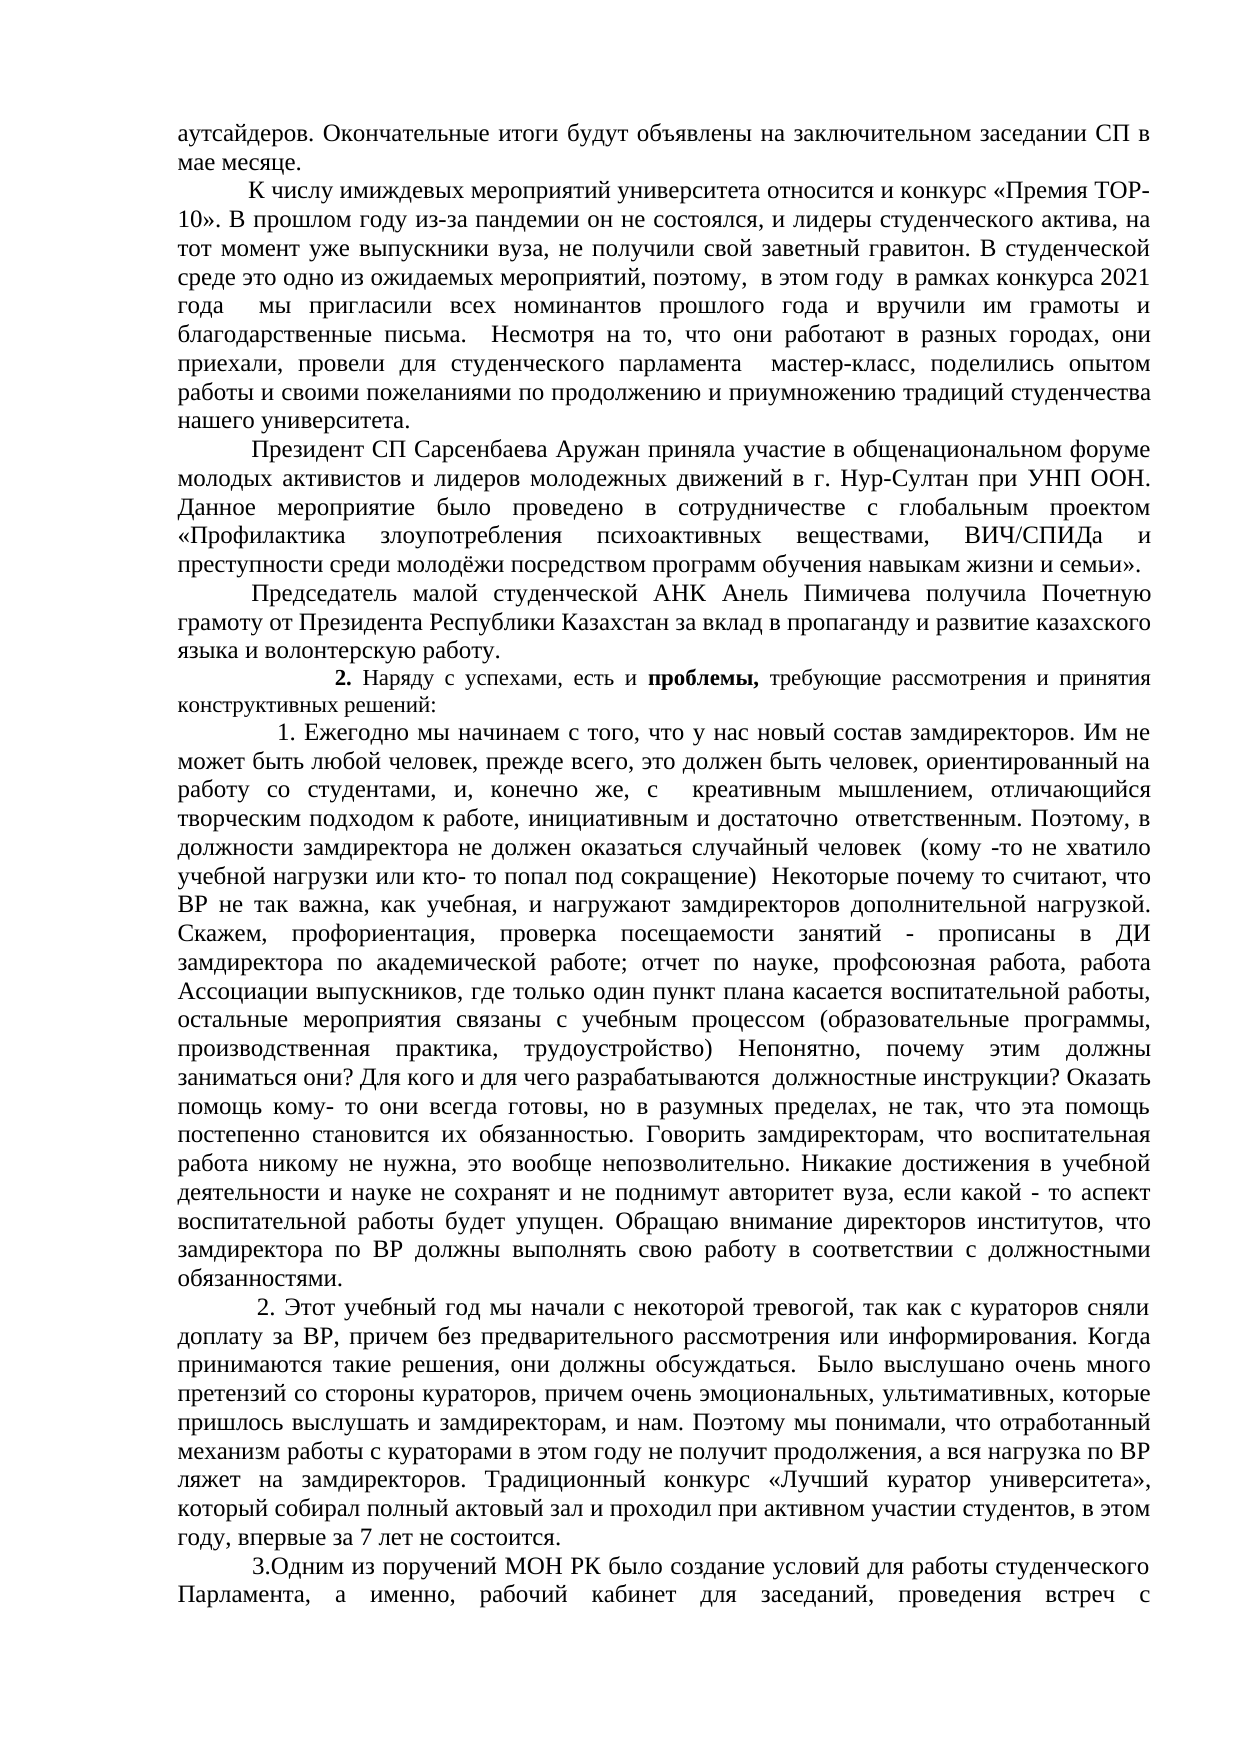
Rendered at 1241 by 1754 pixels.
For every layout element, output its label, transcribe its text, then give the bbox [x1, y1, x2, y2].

text К числу имиждевых мероприятий университета относится и конкурс «Премия ТОР-10». В прошлом году из-за пандемии он не состоялся, и лидеры студенческого актива, на тот момент уже выпускники вуза, не получили свой заветный гравитон. В студенческой среде это одно из ожидаемых мероприятий, поэтому, в этом году в рамках конкурса 2021 года мы пригласили всех номинантов прошлого года и вручили им грамоты и благодарственные письма. Несмотря на то, что они работают в разных городах, они приехали, провели для студенческого парламента мастер-класс, поделились опытом работы и своими пожеланиями по продолжению и приумножению традиций студенчества нашего университета. [177, 176, 1152, 434]
list 2. Этот учебный год мы начали с некоторой тревогой, так как с кураторов сняли доплату за ВР, причем без предварительного рассмотрения или информирования. Когда принимаются такие решения, они должны обсуждаться. Было выслушано очень много претензий со стороны кураторов, причем очень эмоциональных, ультимативных, которые пришлось выслушать и замдиректорам, и нам. Поэтому мы понимали, что отработанный механизм работы с кураторами в этом году не получит продолжения, а вся нагрузка по ВР ляжет на замдиректоров. Традиционный конкурс «Лучший куратор университета», который собирал полный актовый зал и проходил при активном участии студентов, в этом году, впервые за 7 лет не состоится. [177, 1292, 1152, 1551]
text Президент СП Сарсенбаева Аружан приняла участие в общенациональном форуме молодых активистов и лидеров молодежных движений в г. Нур-Султан при УНП ООН. Данное мероприятие было проведено в сотрудничестве с глобальным проектом «Профилактика злоупотребления психоактивных веществами, ВИЧ/СПИДа и преступности среди молодёжи посредством программ обучения навыкам жизни и семьи». [177, 434, 1152, 578]
list 1. Ежегодно мы начинаем с того, что у нас новый состав замдиректоров. Им не может быть любой человек, прежде всего, это должен быть человек, ориентированный на работу со студентами, и, конечно же, с креативным мышлением, отличающийся творческим подходом к работе, инициативным и достаточно ответственным. Поэтому, в должности замдиректора не должен оказаться случайный человек (кому -то не хватило учебной нагрузки или кто- то попал под сокращение) Некоторые почему то считают, что ВР не так важна, как учебная, и нагружают замдиректоров дополнительной нагрузкой. Скажем, профориентация, проверка посещаемости занятий - прописаны в ДИ замдиректора по академической работе; отчет по науке, профсоюзная работа, работа Ассоциации выпускников, где только один пункт плана касается воспитательной работы, остальные мероприятия связаны с учебным процессом (образовательные программы, производственная практика, трудоустройство) Непонятно, почему этим должны заниматься они? Для кого и для чего разрабатываются должностные инструкции? Оказать помощь кому- то они всегда готовы, но в разумных пределах, не так, что эта помощь постепенно становится их обязанностью. Говорить замдиректорам, что воспитательная работа никому не нужна, это вообще непозволительно. Никакие достижения в учебной деятельности и науке не сохранят и не поднимут авторитет вуза, если какой - то аспект воспитательной работы будет упущен. Обращаю внимание директоров институтов, что замдиректора по ВР должны выполнять свою работу в соответствии с должностными обязанностями. [177, 717, 1152, 1292]
text Председатель малой студенческой АНК Анель Пимичева получила Почетную грамоту от Президента Республики Казахстан за вклад в пропаганду и развитие казахского языка и волонтерскую работу. [177, 578, 1152, 664]
text 2. Наряду с успехами, есть и проблемы, требующие рассмотрения и принятия конструктивных решений: [177, 664, 1152, 717]
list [177, 1551, 1152, 1608]
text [177, 118, 1152, 176]
